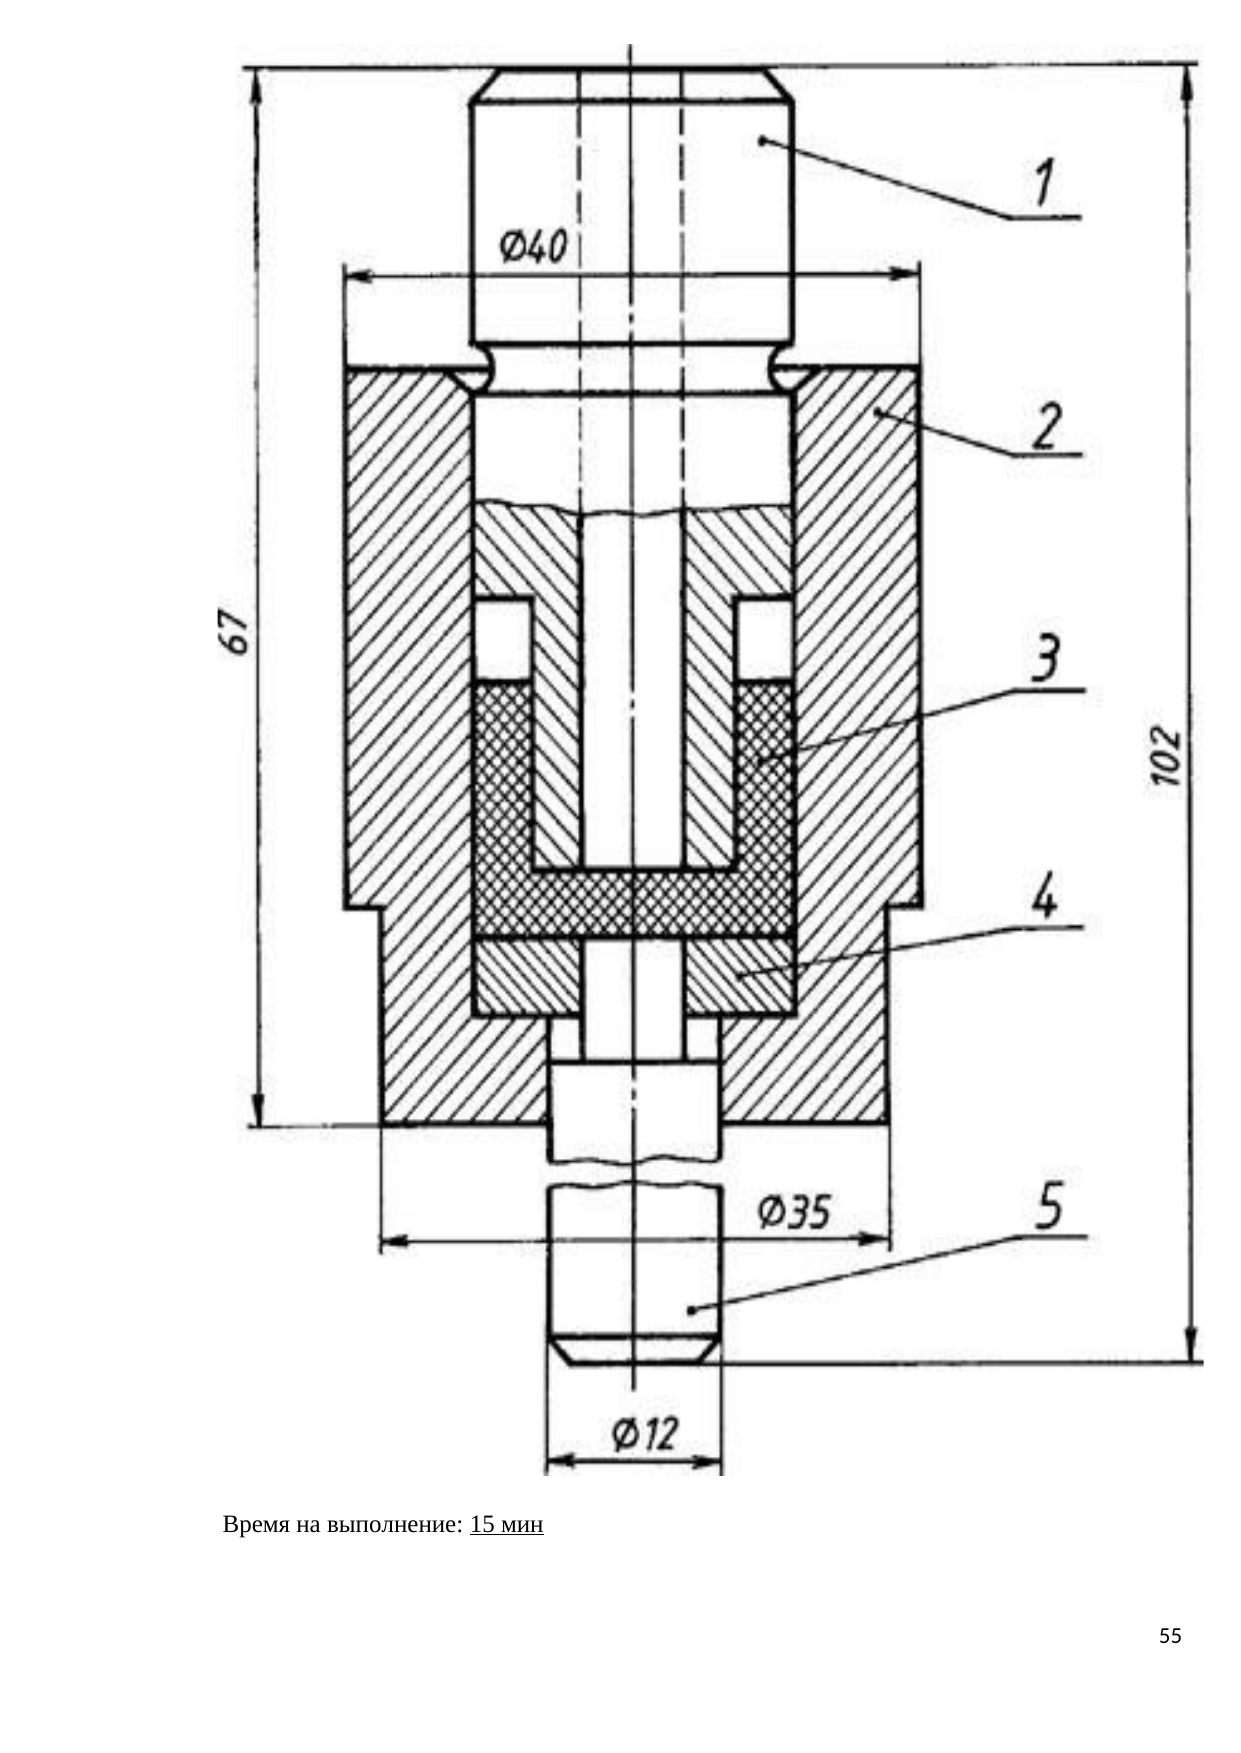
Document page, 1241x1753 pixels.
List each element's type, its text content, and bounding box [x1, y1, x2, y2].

picture [217, 44, 1204, 1476]
text Время на выполнение: 15 мин [216, 1509, 1176, 1538]
